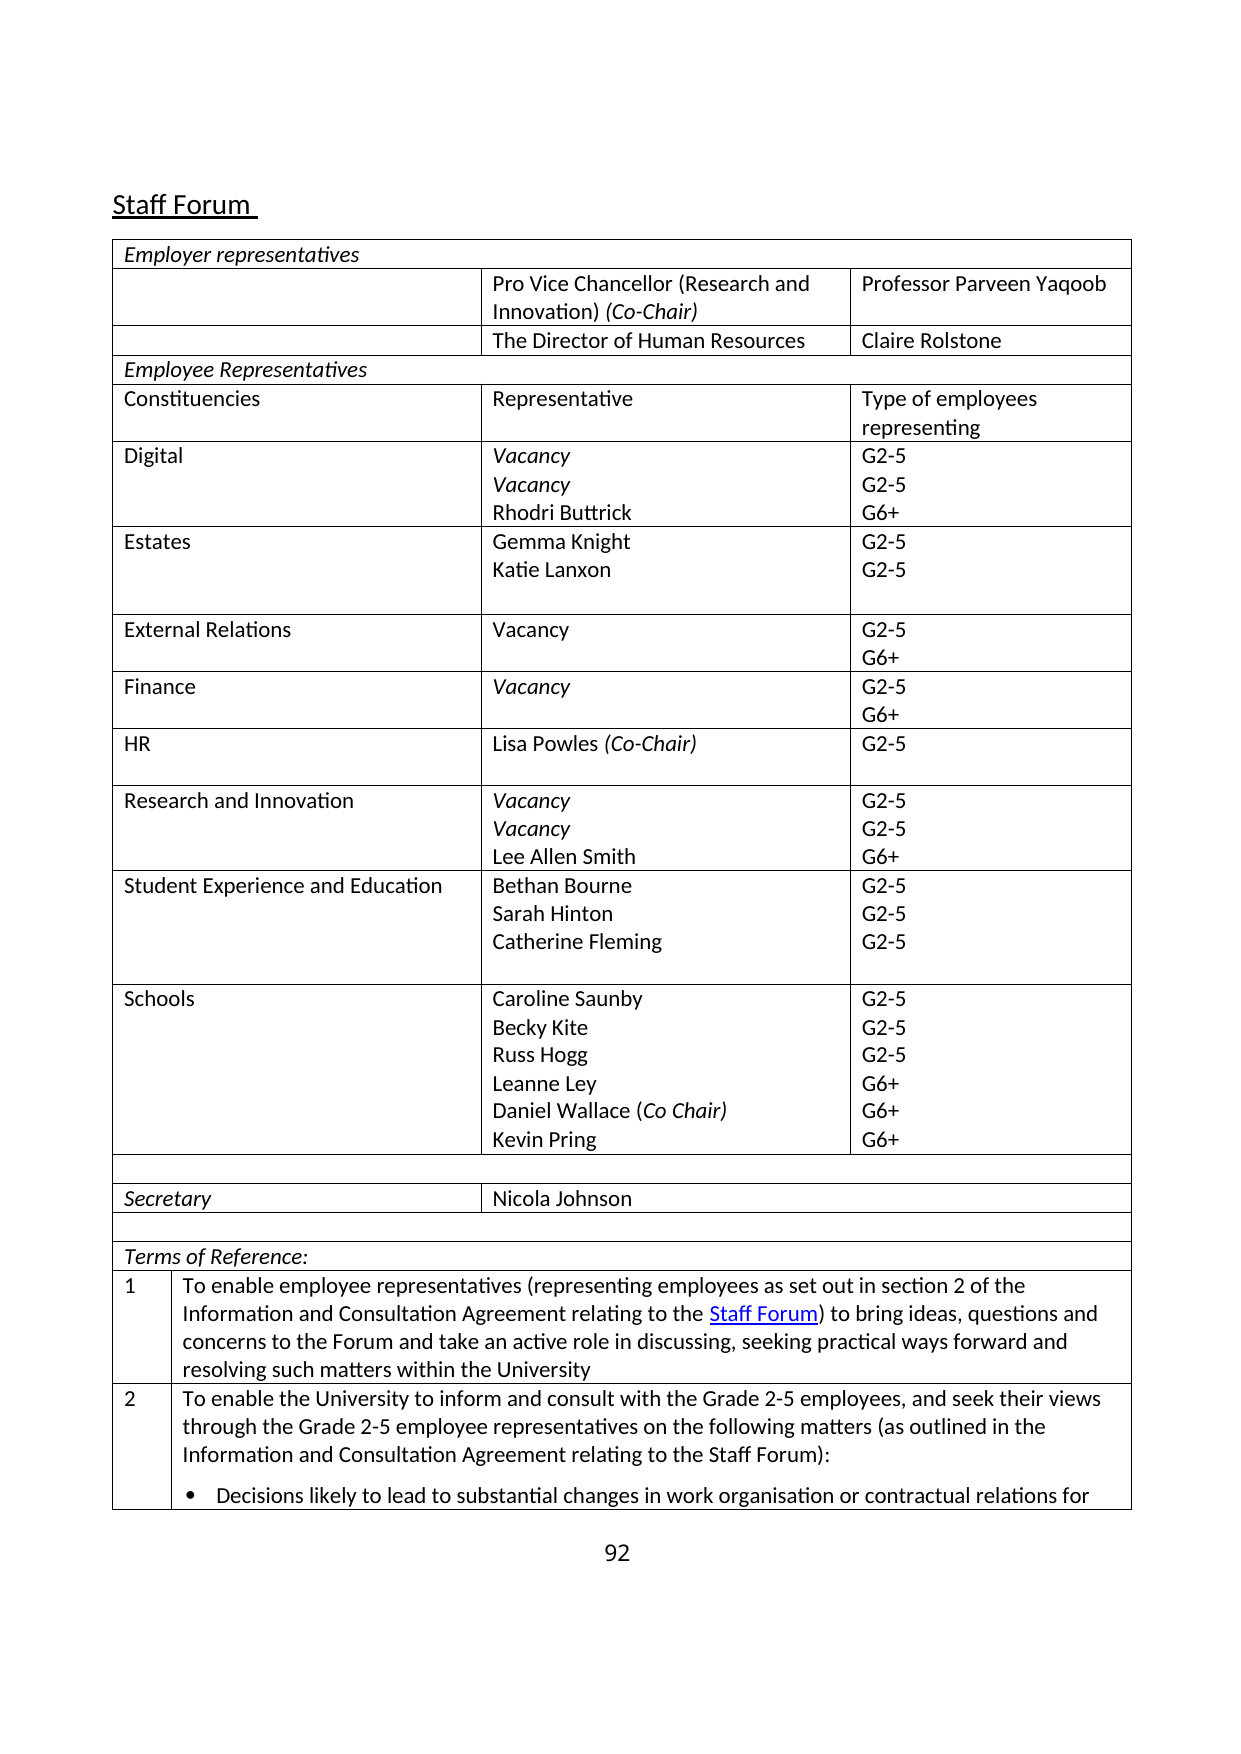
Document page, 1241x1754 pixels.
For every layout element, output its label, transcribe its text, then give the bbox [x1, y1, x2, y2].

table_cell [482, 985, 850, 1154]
subtitle Staff Forum [112, 186, 1122, 221]
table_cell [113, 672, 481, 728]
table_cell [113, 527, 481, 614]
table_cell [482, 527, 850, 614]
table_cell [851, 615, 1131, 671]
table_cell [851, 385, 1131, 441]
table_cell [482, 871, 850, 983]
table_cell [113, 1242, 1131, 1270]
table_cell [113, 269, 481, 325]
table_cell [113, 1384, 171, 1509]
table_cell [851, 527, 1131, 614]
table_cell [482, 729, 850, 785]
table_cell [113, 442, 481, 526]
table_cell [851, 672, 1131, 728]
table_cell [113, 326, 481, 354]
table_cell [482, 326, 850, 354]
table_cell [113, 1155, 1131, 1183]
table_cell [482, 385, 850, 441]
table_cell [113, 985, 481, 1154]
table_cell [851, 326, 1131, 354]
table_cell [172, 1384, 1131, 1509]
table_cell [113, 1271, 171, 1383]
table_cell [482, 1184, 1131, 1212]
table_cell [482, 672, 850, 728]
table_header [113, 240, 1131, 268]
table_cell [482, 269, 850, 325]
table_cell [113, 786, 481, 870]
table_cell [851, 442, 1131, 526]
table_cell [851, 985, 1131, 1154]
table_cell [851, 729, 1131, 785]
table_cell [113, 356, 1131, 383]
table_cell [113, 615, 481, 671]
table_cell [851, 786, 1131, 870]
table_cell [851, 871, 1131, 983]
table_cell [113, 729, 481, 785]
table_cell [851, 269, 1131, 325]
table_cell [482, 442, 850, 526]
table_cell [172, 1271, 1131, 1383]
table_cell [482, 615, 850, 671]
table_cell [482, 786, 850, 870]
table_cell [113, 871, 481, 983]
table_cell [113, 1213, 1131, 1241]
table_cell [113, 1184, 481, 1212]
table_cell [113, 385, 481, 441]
